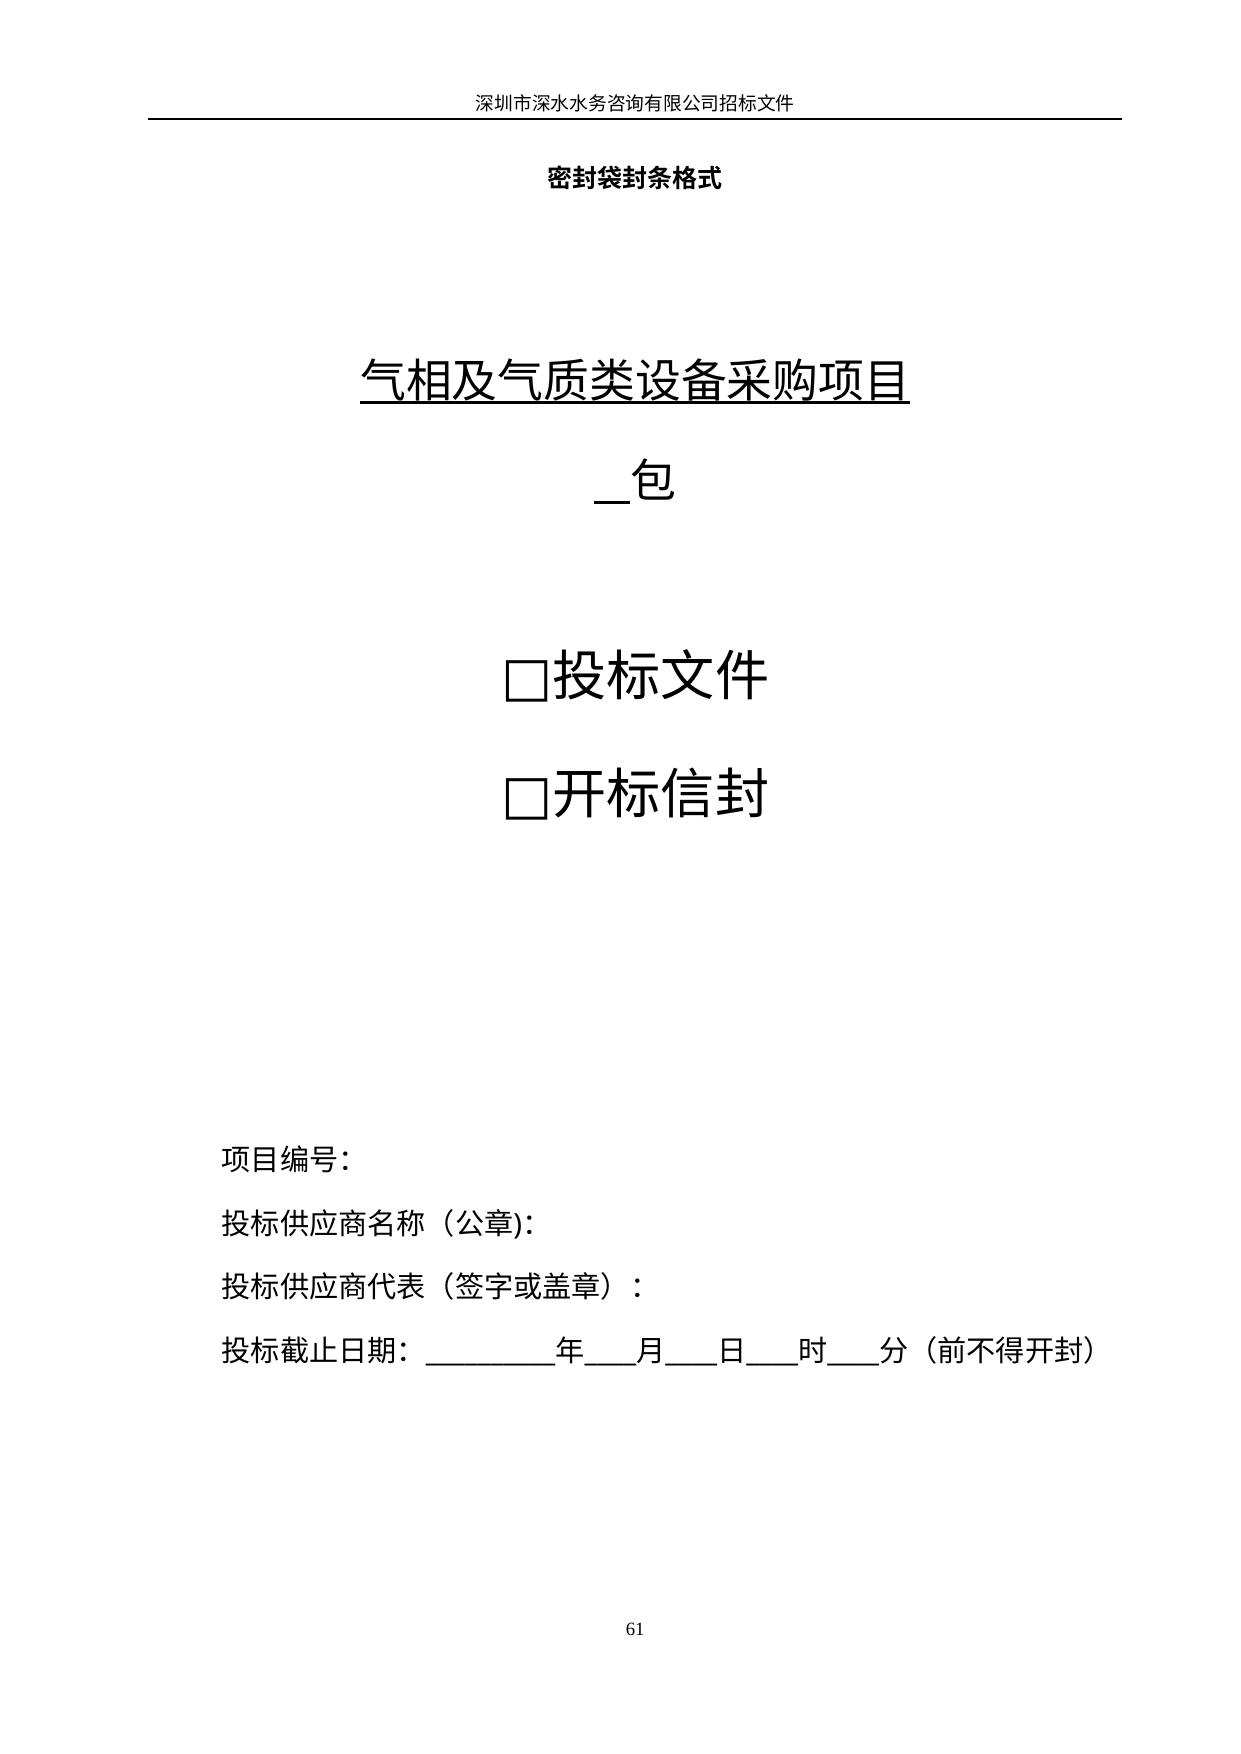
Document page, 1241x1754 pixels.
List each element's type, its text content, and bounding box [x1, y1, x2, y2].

text 投标截止日期：__________年____月____日____时____分（前不得开封） [221, 1327, 1122, 1370]
text 投标供应商名称（公章)： [221, 1200, 1122, 1243]
text 投标供应商代表（签字或盖章）： [221, 1264, 1122, 1306]
text 包 [148, 444, 1122, 510]
text □投标文件 [148, 633, 1122, 712]
text 项目编号： [221, 1137, 1048, 1179]
text □开标信封 [148, 751, 1122, 829]
text 密封袋封条格式 [148, 152, 1122, 200]
text 气相及气质类设备采购项目 [148, 344, 1122, 411]
